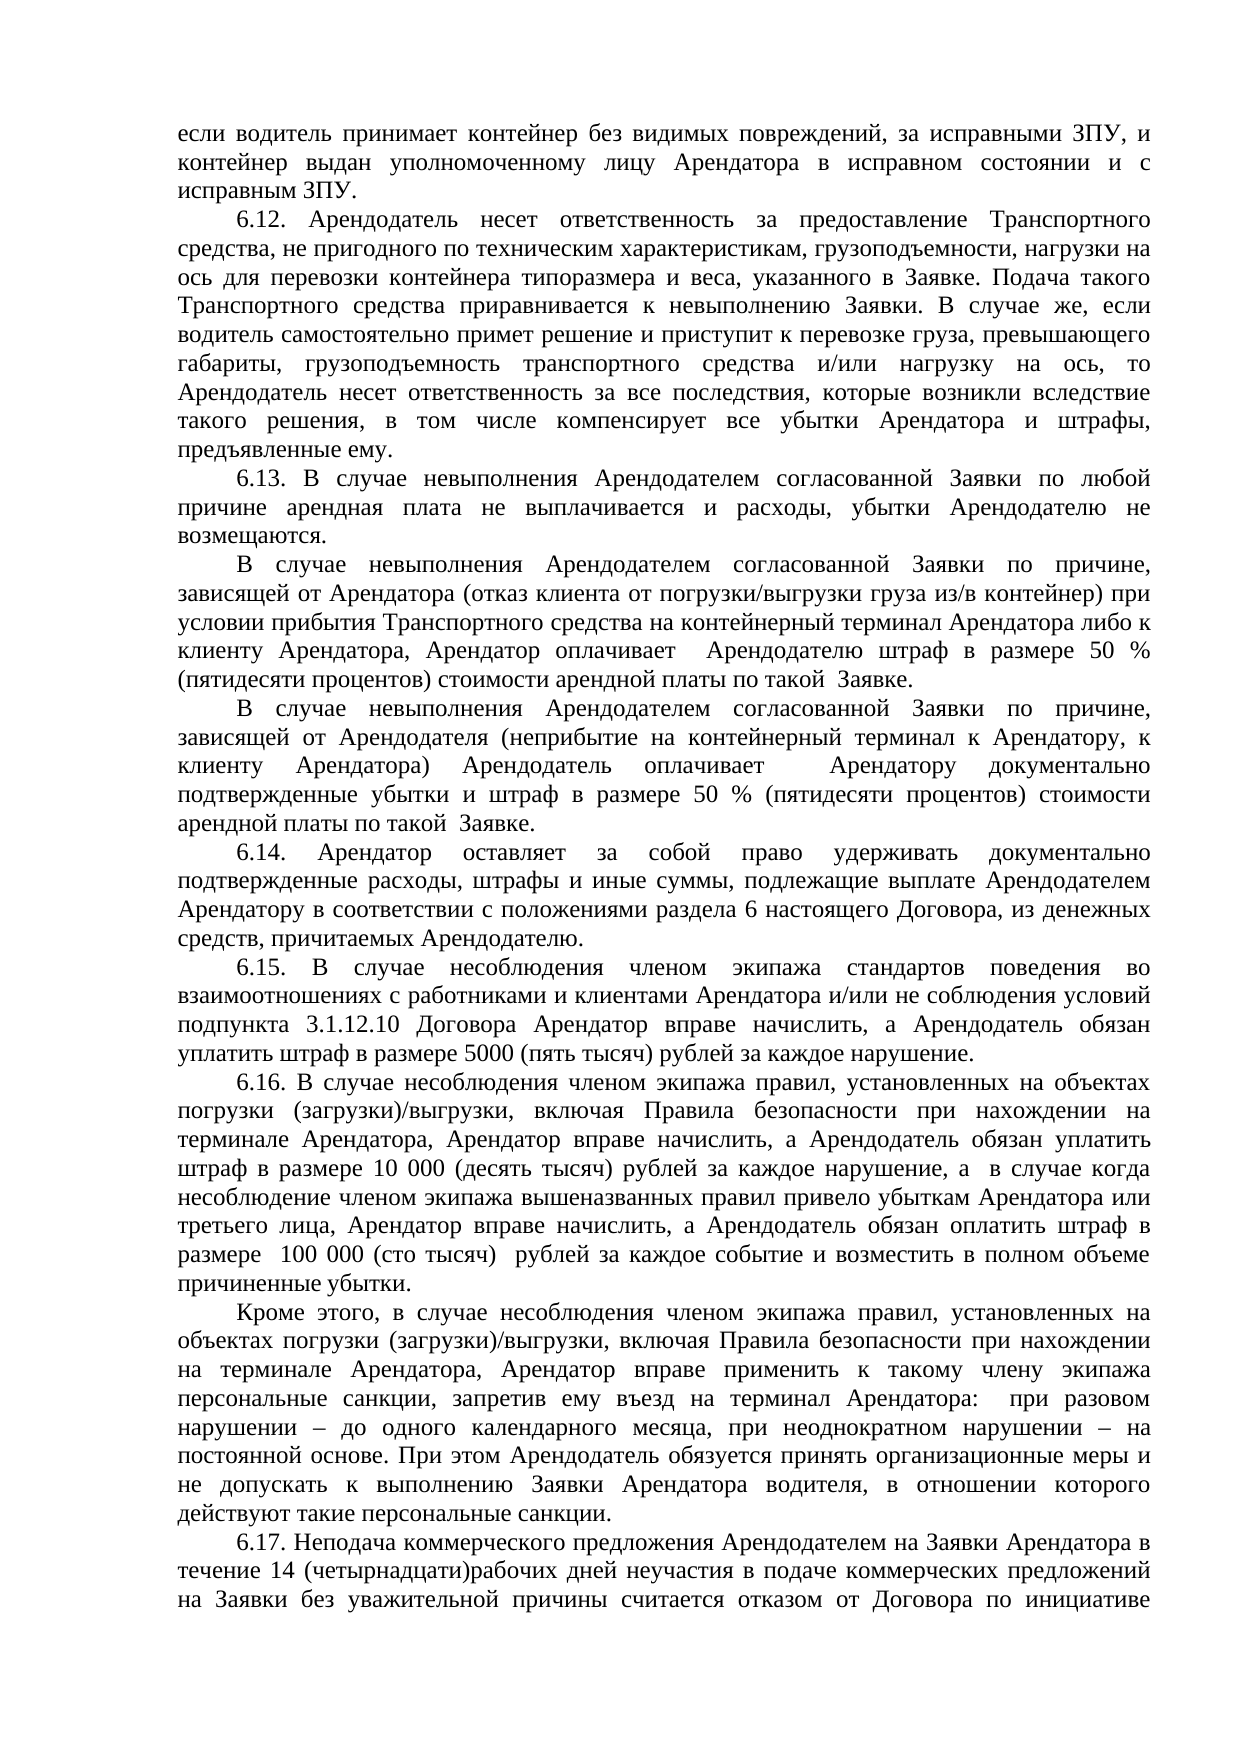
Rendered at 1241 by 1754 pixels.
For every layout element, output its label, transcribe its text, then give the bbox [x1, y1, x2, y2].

text В случае невыполнения Арендодателем согласованной Заявки по причине, зависящей от Арендатора (отказ клиента от погрузки/выгрузки груза из/в контейнер) при условии прибытия Транспортного средства на контейнерный терминал Арендатора либо к клиенту Арендатора, Арендатор оплачивает Арендодателю штраф в размере 50 % (пятидесяти процентов) стоимости арендной платы по такой Заявке. [177, 549, 1152, 693]
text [177, 1527, 1152, 1613]
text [177, 118, 1152, 204]
text 6.14. Арендатор оставляет за собой право удерживать документально подтвержденные расходы, штрафы и иные суммы, подлежащие выплате Арендодателем Арендатору в соответствии с положениями раздела 6 настоящего Договора, из денежных средств, причитаемых Арендодателю. [177, 837, 1152, 952]
text 6.13. В случае невыполнения Арендодателем согласованной Заявки по любой причине арендная плата не выплачивается и расходы, убытки Арендодателю не возмещаются. [177, 463, 1152, 549]
text В случае невыполнения Арендодателем согласованной Заявки по причине, зависящей от Арендодателя (неприбытие на контейнерный терминал к Арендатору, к клиенту Арендатора) Арендодатель оплачивает Арендатору документально подтвержденные убытки и штраф в размере 50 % (пятидесяти процентов) стоимости арендной платы по такой Заявке. [177, 693, 1152, 837]
text 6.12. Арендодатель несет ответственность за предоставление Транспортного средства, не пригодного по техническим характеристикам, грузоподъемности, нагрузки на ось для перевозки контейнера типоразмера и веса, указанного в Заявке. Подача такого Транспортного средства приравнивается к невыполнению Заявки. В случае же, если водитель самостоятельно примет решение и приступит к перевозке груза, превышающего габариты, грузоподъемность транспортного средства и/или нагрузку на ось, то Арендодатель несет ответственность за все последствия, которые возникли вследствие такого решения, в том числе компенсирует все убытки Арендатора и штрафы, предъявленные ему. [177, 204, 1152, 463]
text Кроме этого, в случае несоблюдения членом экипажа правил, установленных на объектах погрузки (загрузки)/выгрузки, включая Правила безопасности при нахождении на терминале Арендатора, Арендатор вправе применить к такому члену экипажа персональные санкции, запретив ему въезд на терминал Арендатора: при разовом нарушении – до одного календарного месяца, при неоднократном нарушении – на постоянной основе. При этом Арендодатель обязуется принять организационные меры и не допускать к выполнению Заявки Арендатора водителя, в отношении которого действуют такие персональные санкции. [177, 1297, 1152, 1527]
text 6.15. В случае несоблюдения членом экипажа стандартов поведения во взаимоотношениях с работниками и клиентами Арендатора и/или не соблюдения условий подпункта 3.1.12.10 Договора Арендатор вправе начислить, а Арендодатель обязан уплатить штраф в размере 5000 (пять тысяч) рублей за каждое нарушение. [177, 952, 1152, 1067]
text 6.16. В случае несоблюдения членом экипажа правил, установленных на объектах погрузки (загрузки)/выгрузки, включая Правила безопасности при нахождении на терминале Арендатора, Арендатор вправе начислить, а Арендодатель обязан уплатить штраф в размере 10 000 (десять тысяч) рублей за каждое нарушение, а в случае когда несоблюдение членом экипажа вышеназванных правил привело убыткам Арендатора или третьего лица, Арендатор вправе начислить, а Арендодатель обязан оплатить штраф в размере 100 000 (сто тысяч) рублей за каждое событие и возместить в полном объеме причиненные убытки. [177, 1067, 1152, 1297]
